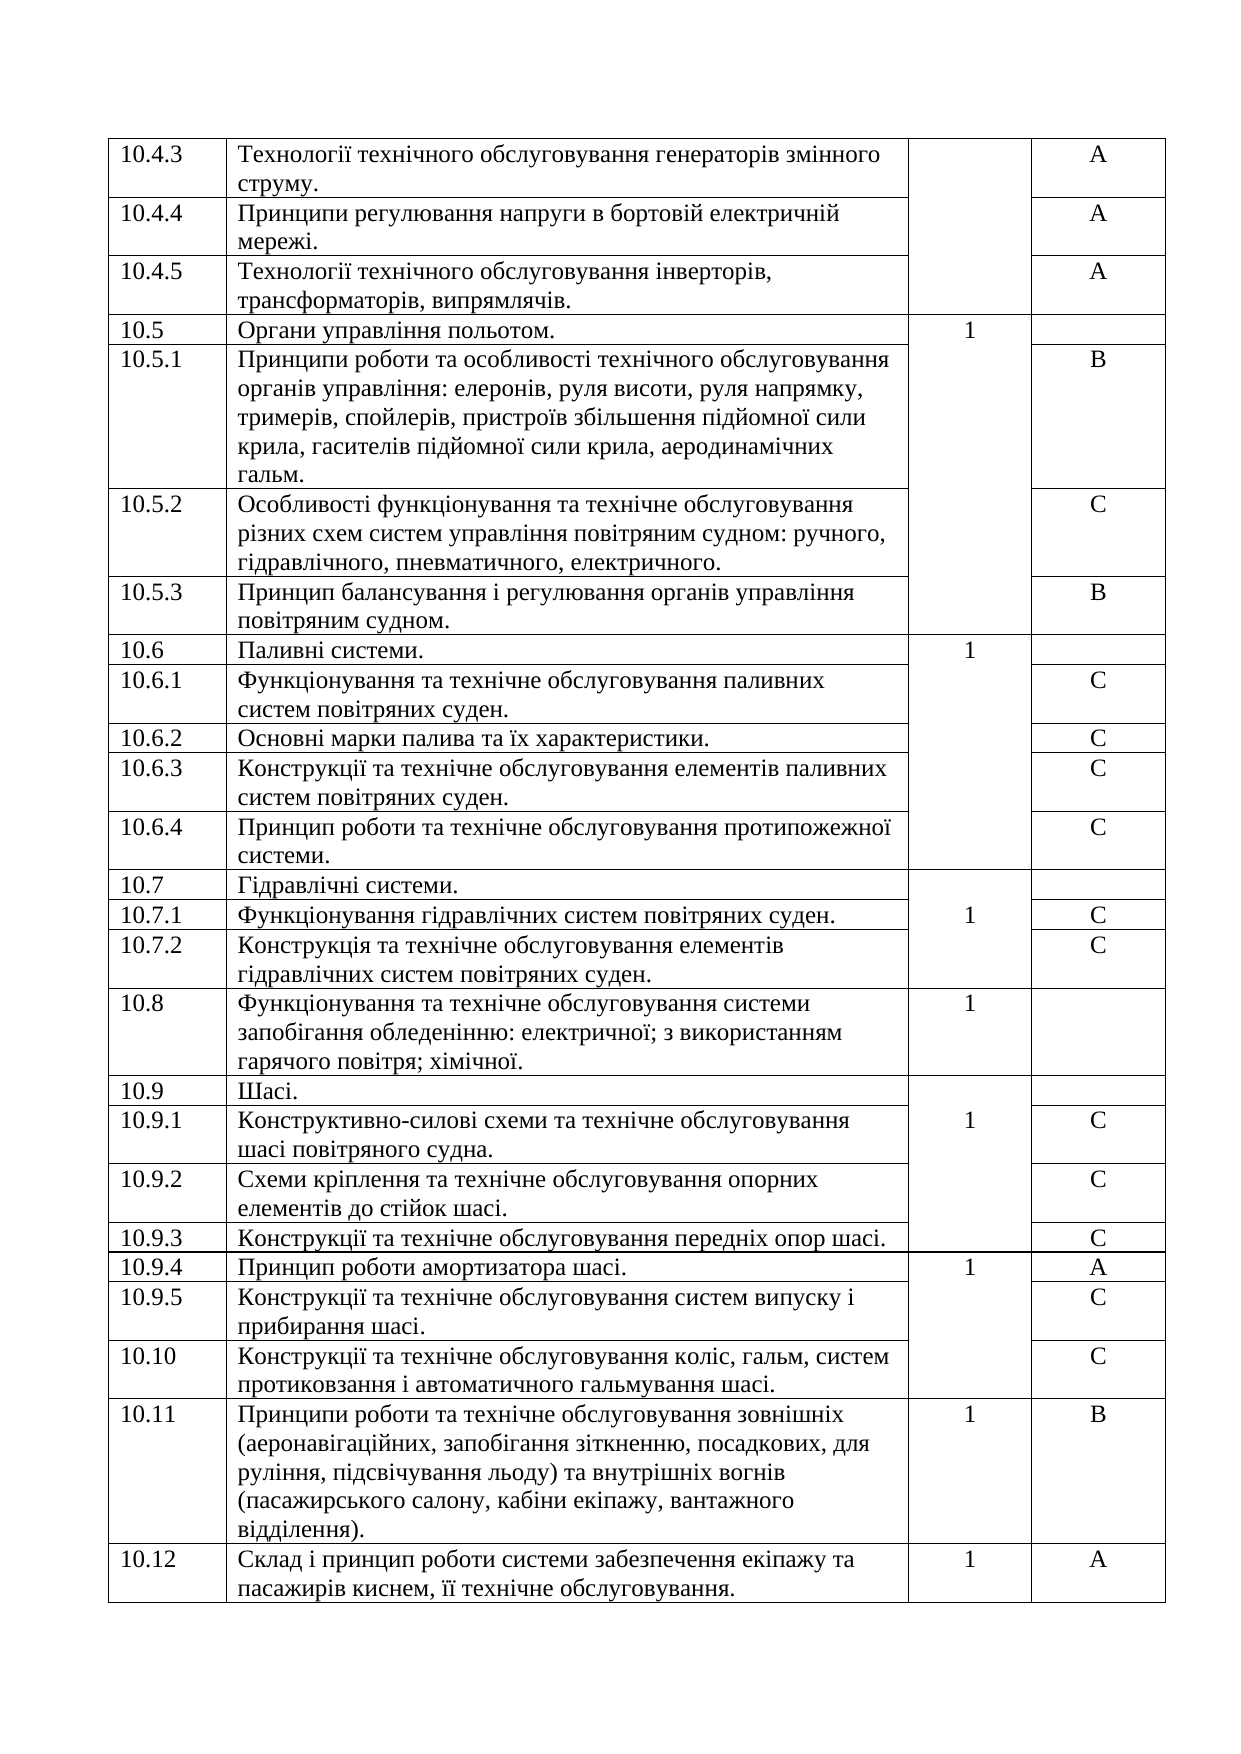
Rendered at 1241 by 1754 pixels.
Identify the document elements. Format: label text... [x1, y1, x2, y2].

table_cell С [1032, 665, 1165, 722]
table_cell Принцип балансування і регулювання органів управління повітряним судном. [227, 577, 908, 634]
table_cell Принцип роботи амортизатора шасі. [227, 1253, 908, 1281]
table_cell 1 [909, 989, 1031, 1075]
table_cell Принцип роботи та технічне обслуговування протипожежної системи. [227, 812, 908, 869]
table_cell Органи управління польотом. [227, 315, 908, 343]
table_cell С [1032, 753, 1165, 811]
table_cell 1 [909, 315, 1031, 634]
table_cell 10.5 [109, 315, 226, 343]
table_cell 10.4.5 [109, 256, 226, 314]
table_cell 1 [909, 635, 1031, 869]
table_cell 1 [909, 1544, 1031, 1602]
table_cell [1032, 870, 1165, 899]
table_cell [1032, 1076, 1165, 1104]
table_cell [909, 1076, 1031, 1104]
table_cell 10.6.2 [109, 724, 226, 752]
table_cell 1 [909, 1399, 1031, 1543]
table_cell С [1032, 812, 1165, 869]
table_cell Принципи роботи та технічне обслуговування зовнішніх (аеронавігаційних, запобігання зіткненню, посадкових, для руління, підсвічування льоду) та внутрішніх вогнів (пасажирського салону, кабіни екіпажу, вантажного відділення). [227, 1399, 908, 1543]
table_cell 10.7 [109, 870, 226, 899]
table_cell Паливні системи. [227, 635, 908, 664]
table_cell 10.6.4 [109, 812, 226, 869]
table_cell Основні марки палива та їх характеристики. [227, 724, 908, 752]
table_cell С [1032, 1282, 1165, 1340]
table_cell 10.9.3 [109, 1223, 226, 1251]
table_cell А [1032, 1544, 1165, 1602]
table_cell С [1032, 1164, 1165, 1222]
table_cell Конструкції та технічне обслуговування систем випуску і прибирання шасі. [227, 1282, 908, 1340]
table_cell 10.6 [109, 635, 226, 664]
table_cell 10.10 [109, 1341, 226, 1398]
table_cell Склад і принцип роботи системи забезпечення екіпажу та пасажирів киснем, її технічне обслуговування. [227, 1544, 908, 1602]
table_cell 10.9.1 [109, 1106, 226, 1163]
table_cell А [1032, 1253, 1165, 1281]
table_cell 10.5.1 [109, 345, 226, 488]
table_cell 10.11 [109, 1399, 226, 1543]
table_cell Функціонування та технічне обслуговування системи запобігання обледенінню: електричної; з використанням гарячого повітря; хімічної. [227, 989, 908, 1075]
table_cell Технології технічного обслуговування інверторів, трансформаторів, випрямлячів. [227, 256, 908, 314]
table_cell С [1032, 489, 1165, 576]
table_cell 10.5.3 [109, 577, 226, 634]
table_cell Конструкція та технічне обслуговування елементів гідравлічних систем повітряних суден. [227, 930, 908, 987]
table_cell 10.7.1 [109, 900, 226, 929]
table_cell В [1032, 1399, 1165, 1543]
table_cell Функціонування гідравлічних систем повітряних суден. [227, 900, 908, 929]
table_cell С [1032, 930, 1165, 987]
table_cell 10.5.2 [109, 489, 226, 576]
table_cell Схеми кріплення та технічне обслуговування опорних елементів до стійок шасі. [227, 1164, 908, 1222]
table_cell 1 [909, 1105, 1031, 1251]
table_cell Принципи регулювання напруги в бортовій електричній мережі. [227, 198, 908, 255]
table_cell [1032, 989, 1165, 1075]
table_cell Конструктивно-силові схеми та технічне обслуговування шасі повітряного судна. [227, 1106, 908, 1163]
table_cell 10.6.1 [109, 665, 226, 722]
table_cell 10.12 [109, 1544, 226, 1602]
table_cell Особливості функціонування та технічне обслуговування різних схем систем управління повітряним судном: ручного, гідравлічного, пневматичного, електричного. [227, 489, 908, 576]
table_cell 10.9 [109, 1076, 226, 1104]
table_cell А [1032, 198, 1165, 255]
table_cell 10.9.4 [109, 1253, 226, 1281]
table_cell 10.6.3 [109, 753, 226, 811]
table_cell [909, 870, 1031, 899]
table_cell 1 [909, 899, 1031, 987]
table_cell С [1032, 724, 1165, 752]
table_cell С [1032, 1106, 1165, 1163]
table_cell С [1032, 1223, 1165, 1251]
table_cell [1032, 315, 1165, 343]
table_cell 10.8 [109, 989, 226, 1075]
table_cell А [1032, 256, 1165, 314]
table_cell Конструкції та технічне обслуговування елементів паливних систем повітряних суден. [227, 753, 908, 811]
table_cell 10.4.3 [109, 139, 226, 197]
table_cell Шасі. [227, 1076, 908, 1104]
table_cell С [1032, 1341, 1165, 1398]
table_cell А [1032, 139, 1165, 197]
table_cell С [1032, 900, 1165, 929]
table_cell В [1032, 345, 1165, 488]
table_cell Технології технічного обслуговування генераторів змінного струму. [227, 139, 908, 197]
table_cell Принципи роботи та особливості технічного обслуговування органів управління: елеронів, руля висоти, руля напрямку, тримерів, спойлерів, пристроїв збільшення підйомної сили крила, гасителів підйомної сили крила, аеродинамічних гальм. [227, 345, 908, 488]
table_cell [1032, 635, 1165, 664]
table_cell Конструкції та технічне обслуговування коліс, гальм, систем протиковзання і автоматичного гальмування шасі. [227, 1341, 908, 1398]
table_cell 10.9.2 [109, 1164, 226, 1222]
table_cell В [1032, 577, 1165, 634]
table_cell Конструкції та технічне обслуговування передніх опор шасі. [227, 1223, 908, 1251]
table_cell 10.9.5 [109, 1282, 226, 1340]
table_cell 1 [909, 1253, 1031, 1398]
table_cell Функціонування та технічне обслуговування паливних систем повітряних суден. [227, 665, 908, 722]
table_cell Гідравлічні системи. [227, 870, 908, 899]
table_cell 10.7.2 [109, 930, 226, 987]
table_cell 10.4.4 [109, 198, 226, 255]
